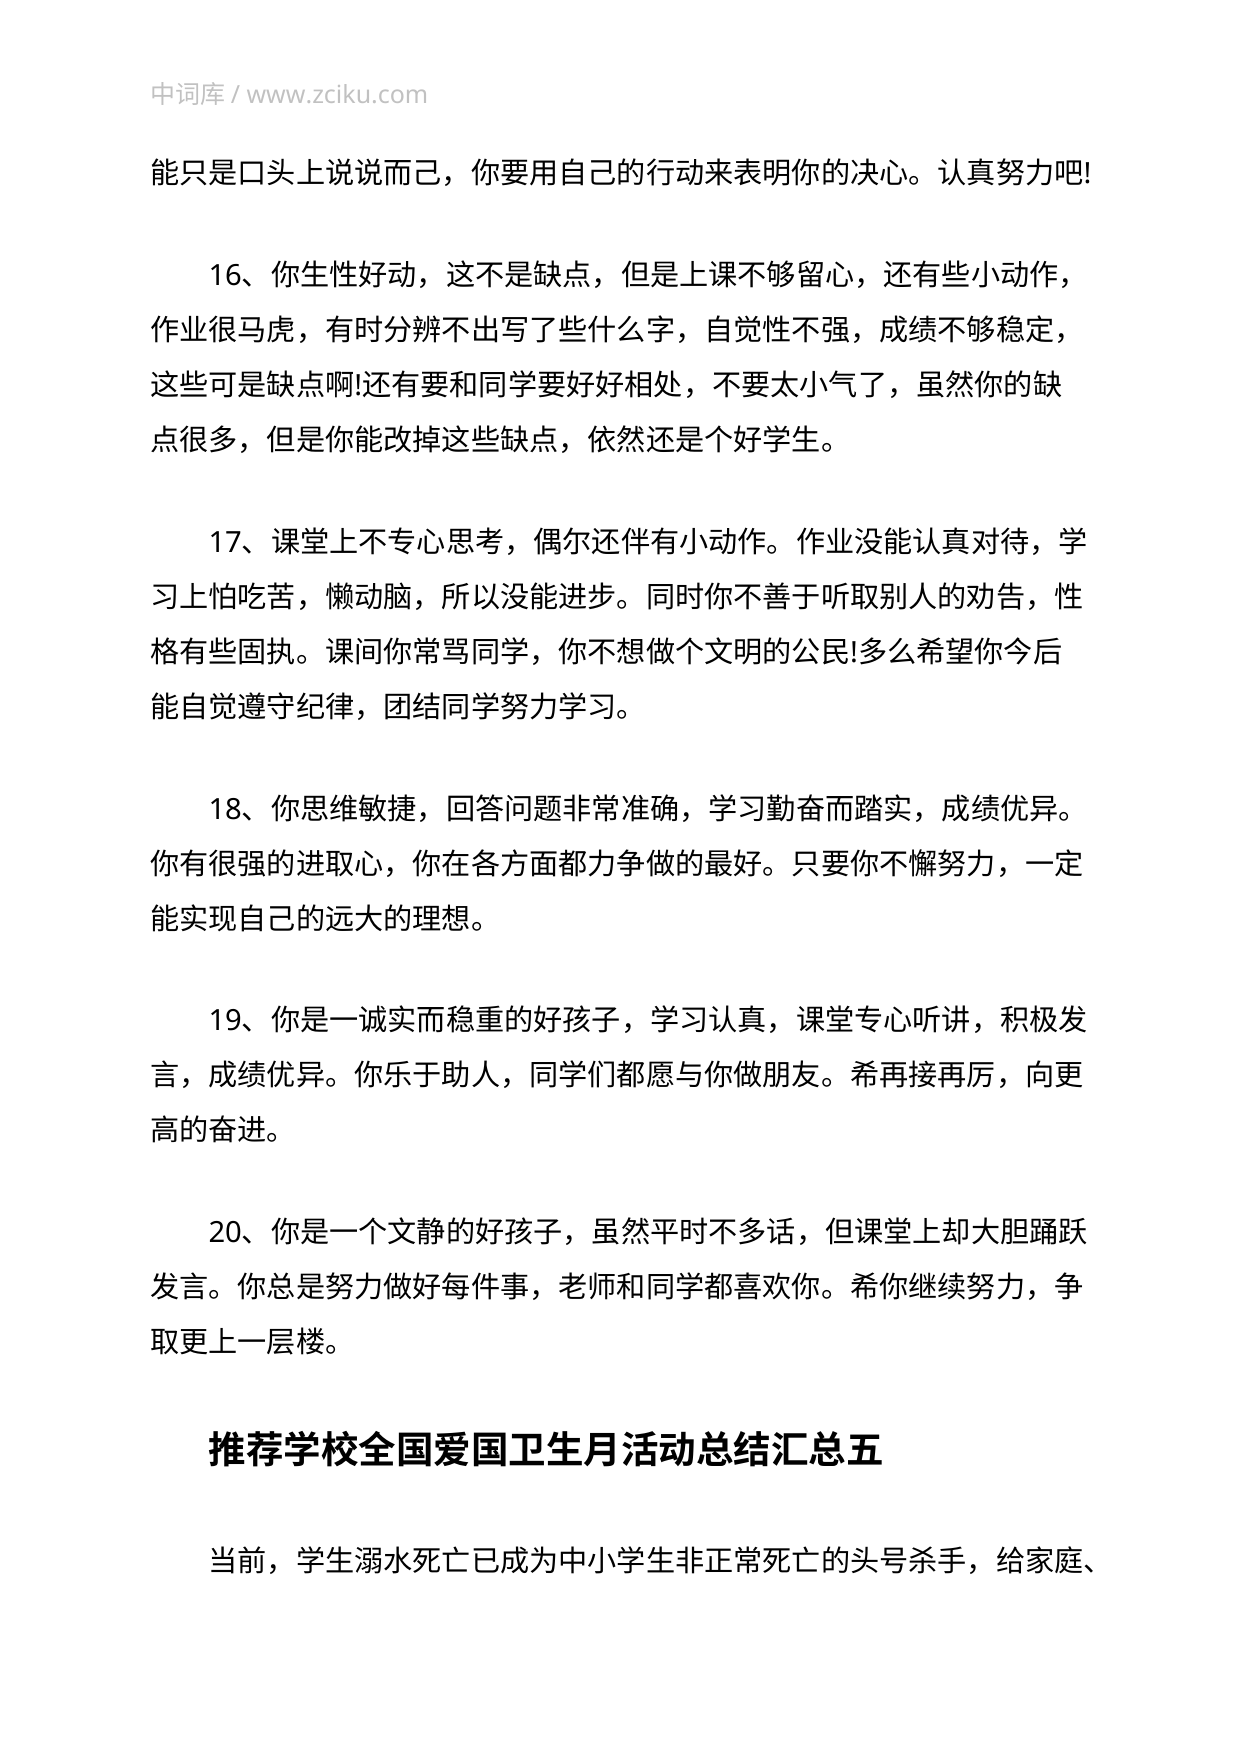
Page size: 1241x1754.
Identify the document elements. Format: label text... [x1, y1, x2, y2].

text 16、你生性好动，这不是缺点，但是上课不够留心，还有些小动作，作业很马虎，有时分辨不出写了些什么字，自觉性不强，成绩不够稳定，这些可是缺点啊!还有要和同学要好好相处，不要太小气了，虽然你的缺点很多，但是你能改掉这些缺点，依然还是个好学生。 [150, 252, 1090, 459]
text 推荐学校全国爱国卫生月活动总结汇总五 [150, 1420, 1090, 1474]
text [150, 150, 1090, 192]
text 19、你是一诚实而稳重的好孩子，学习认真，课堂专心听讲，积极发言，成绩优异。你乐于助人，同学们都愿与你做朋友。希再接再厉，向更高的奋进。 [150, 997, 1090, 1149]
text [150, 1538, 1090, 1580]
text 18、你思维敏捷，回答问题非常准确，学习勤奋而踏实，成绩优异。你有很强的进取心，你在各方面都力争做的最好。只要你不懈努力，一定能实现自己的远大的理想。 [150, 785, 1090, 937]
text 17、课堂上不专心思考，偶尔还伴有小动作。作业没能认真对待，学习上怕吃苦，懒动脑，所以没能进步。同时你不善于听取别人的劝告，性格有些固执。课间你常骂同学，你不想做个文明的公民!多么希望你今后能自觉遵守纪律，团结同学努力学习。 [150, 519, 1090, 726]
text 20、你是一个文静的好孩子，虽然平时不多话，但课堂上却大胆踊跃发言。你总是努力做好每件事，老师和同学都喜欢你。希你继续努力，争取更上一层楼。 [150, 1209, 1090, 1361]
